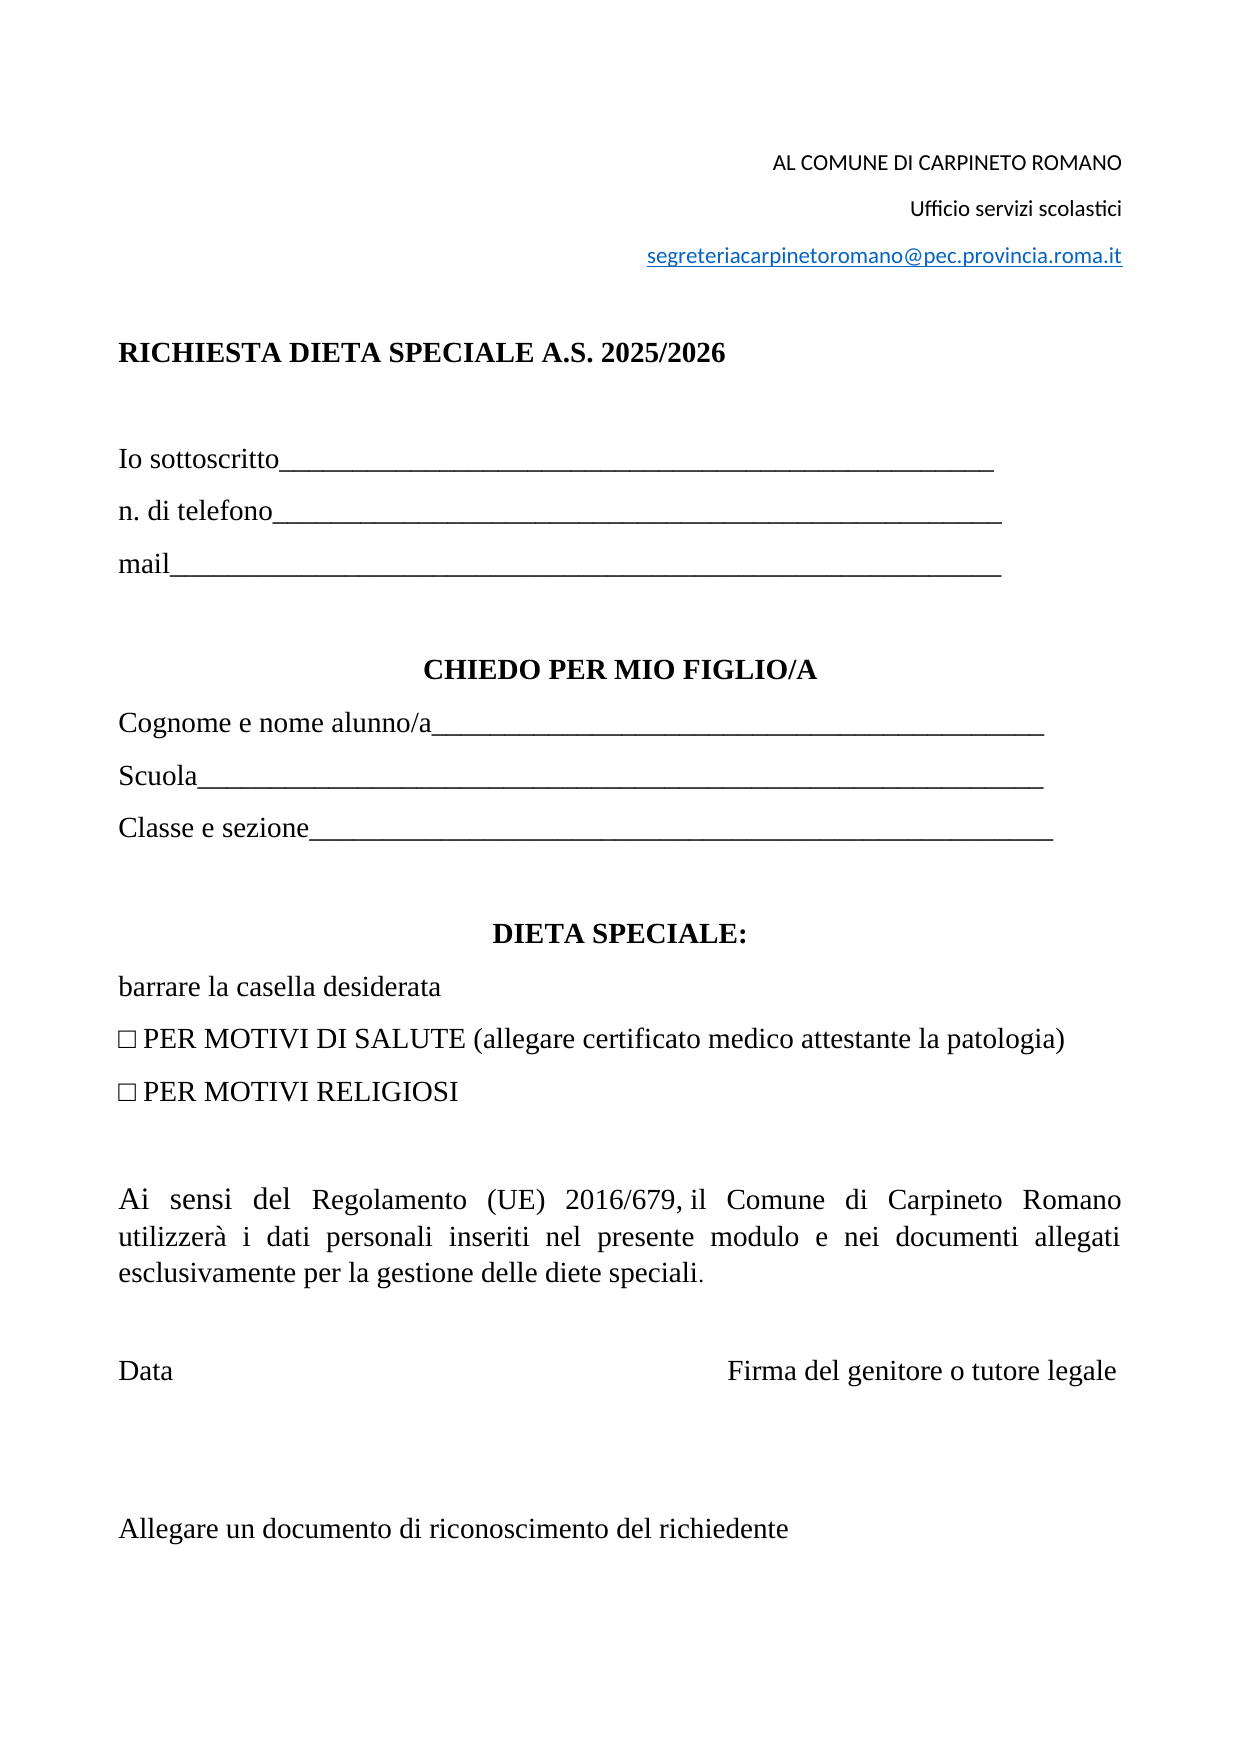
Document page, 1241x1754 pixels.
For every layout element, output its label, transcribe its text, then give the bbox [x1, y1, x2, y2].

text Io sottoscritto_________________________________________________ [118, 441, 1122, 474]
text Scuola__________________________________________________________ [118, 758, 1122, 791]
text □ PER MOTIVI RELIGIOSI [118, 1074, 1122, 1108]
text n. di telefono__________________________________________________ [118, 493, 1122, 527]
text CHIEDO PER MIO FIGLIO/A [118, 652, 1122, 686]
text □ PER MOTIVI DI SALUTE (allegare certificato medico attestante la patologia) [118, 1022, 1122, 1055]
text mail_________________________________________________________ [118, 546, 1122, 580]
text DIETA SPECIALE: [118, 916, 1122, 949]
text Allegare un documento di riconoscimento del richiedente [118, 1511, 1122, 1545]
text segreteriacarpinetoromano@pec.provincia.roma.it [118, 241, 1122, 269]
text Ai sensi del Regolamento (UE) 2016/679, il Comune di Carpineto Romano utilizzerà i dati personali inseriti nel presente modulo e nei documenti allegati esclusivamente per la gestione delle diete speciali. [118, 1180, 1122, 1288]
text Ufficio servizi scolastici [118, 194, 1122, 222]
text Cognome e nome alunno/a__________________________________________ [118, 705, 1122, 738]
text RICHIESTA DIETA SPECIALE A.S. 2025/2026 [118, 335, 1122, 369]
text AL COMUNE DI CARPINETO ROMANO [118, 148, 1122, 176]
text barrare la casella desiderata [118, 969, 1122, 1002]
text Data Firma del genitore o tutore legale [118, 1353, 1122, 1386]
text Classe e sezione___________________________________________________ [118, 810, 1122, 844]
